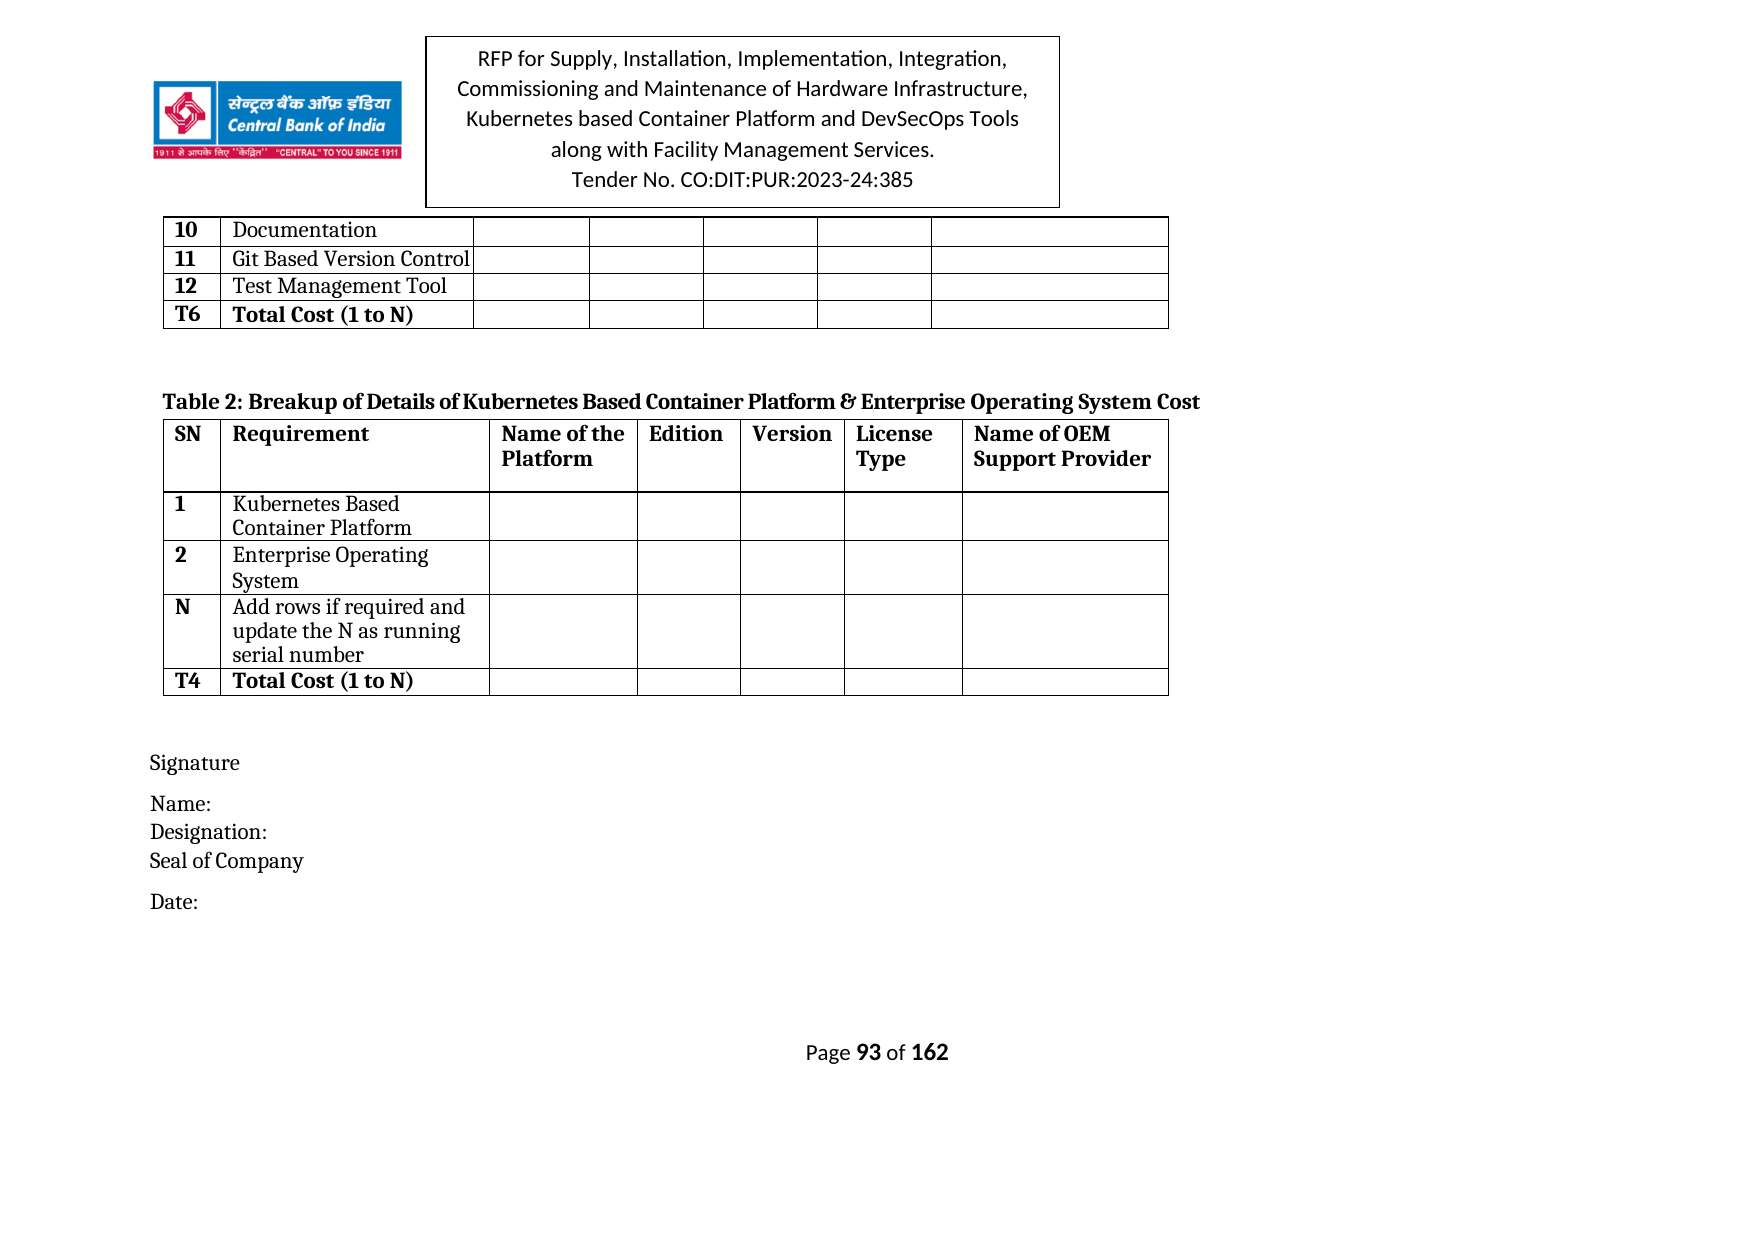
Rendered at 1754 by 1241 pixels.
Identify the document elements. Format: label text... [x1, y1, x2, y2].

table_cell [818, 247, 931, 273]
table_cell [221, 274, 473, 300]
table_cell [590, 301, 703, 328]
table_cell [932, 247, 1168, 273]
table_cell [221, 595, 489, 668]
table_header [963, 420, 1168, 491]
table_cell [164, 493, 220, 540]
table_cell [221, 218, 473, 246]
text Seal of Company [150, 847, 1604, 874]
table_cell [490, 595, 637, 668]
text Signature [150, 750, 1604, 776]
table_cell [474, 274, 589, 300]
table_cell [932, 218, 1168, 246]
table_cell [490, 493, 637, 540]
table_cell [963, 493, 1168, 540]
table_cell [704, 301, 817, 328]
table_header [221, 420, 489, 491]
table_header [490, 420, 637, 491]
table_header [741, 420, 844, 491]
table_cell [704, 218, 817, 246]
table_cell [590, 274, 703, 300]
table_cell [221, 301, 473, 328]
text Designation: [150, 819, 1604, 845]
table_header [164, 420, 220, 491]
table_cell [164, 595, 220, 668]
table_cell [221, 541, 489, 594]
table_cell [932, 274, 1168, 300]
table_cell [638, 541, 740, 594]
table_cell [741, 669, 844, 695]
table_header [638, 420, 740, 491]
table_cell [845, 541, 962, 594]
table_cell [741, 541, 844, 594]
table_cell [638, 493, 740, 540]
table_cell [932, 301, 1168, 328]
text Table 2: Breakup of Details of Kubernetes Based Container Platform & Enterprise Operating System Cost [162, 388, 1604, 415]
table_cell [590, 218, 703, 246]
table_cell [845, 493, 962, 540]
text Date: [150, 888, 1604, 915]
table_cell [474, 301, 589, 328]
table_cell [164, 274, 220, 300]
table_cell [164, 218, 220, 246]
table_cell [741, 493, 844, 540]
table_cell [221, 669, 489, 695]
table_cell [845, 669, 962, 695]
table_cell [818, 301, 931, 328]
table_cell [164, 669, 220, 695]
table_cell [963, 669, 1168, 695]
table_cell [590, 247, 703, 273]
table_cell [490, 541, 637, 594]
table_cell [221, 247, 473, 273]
picture [150, 78, 404, 161]
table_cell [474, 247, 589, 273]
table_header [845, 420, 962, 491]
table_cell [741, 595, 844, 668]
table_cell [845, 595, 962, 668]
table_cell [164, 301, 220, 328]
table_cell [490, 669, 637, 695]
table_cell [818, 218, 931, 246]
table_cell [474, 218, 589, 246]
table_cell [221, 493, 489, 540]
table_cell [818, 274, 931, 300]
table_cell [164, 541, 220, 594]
text Name: [150, 791, 1604, 817]
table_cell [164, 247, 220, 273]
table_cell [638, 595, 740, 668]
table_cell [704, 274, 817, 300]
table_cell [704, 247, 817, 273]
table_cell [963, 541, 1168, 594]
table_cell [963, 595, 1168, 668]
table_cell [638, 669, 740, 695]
